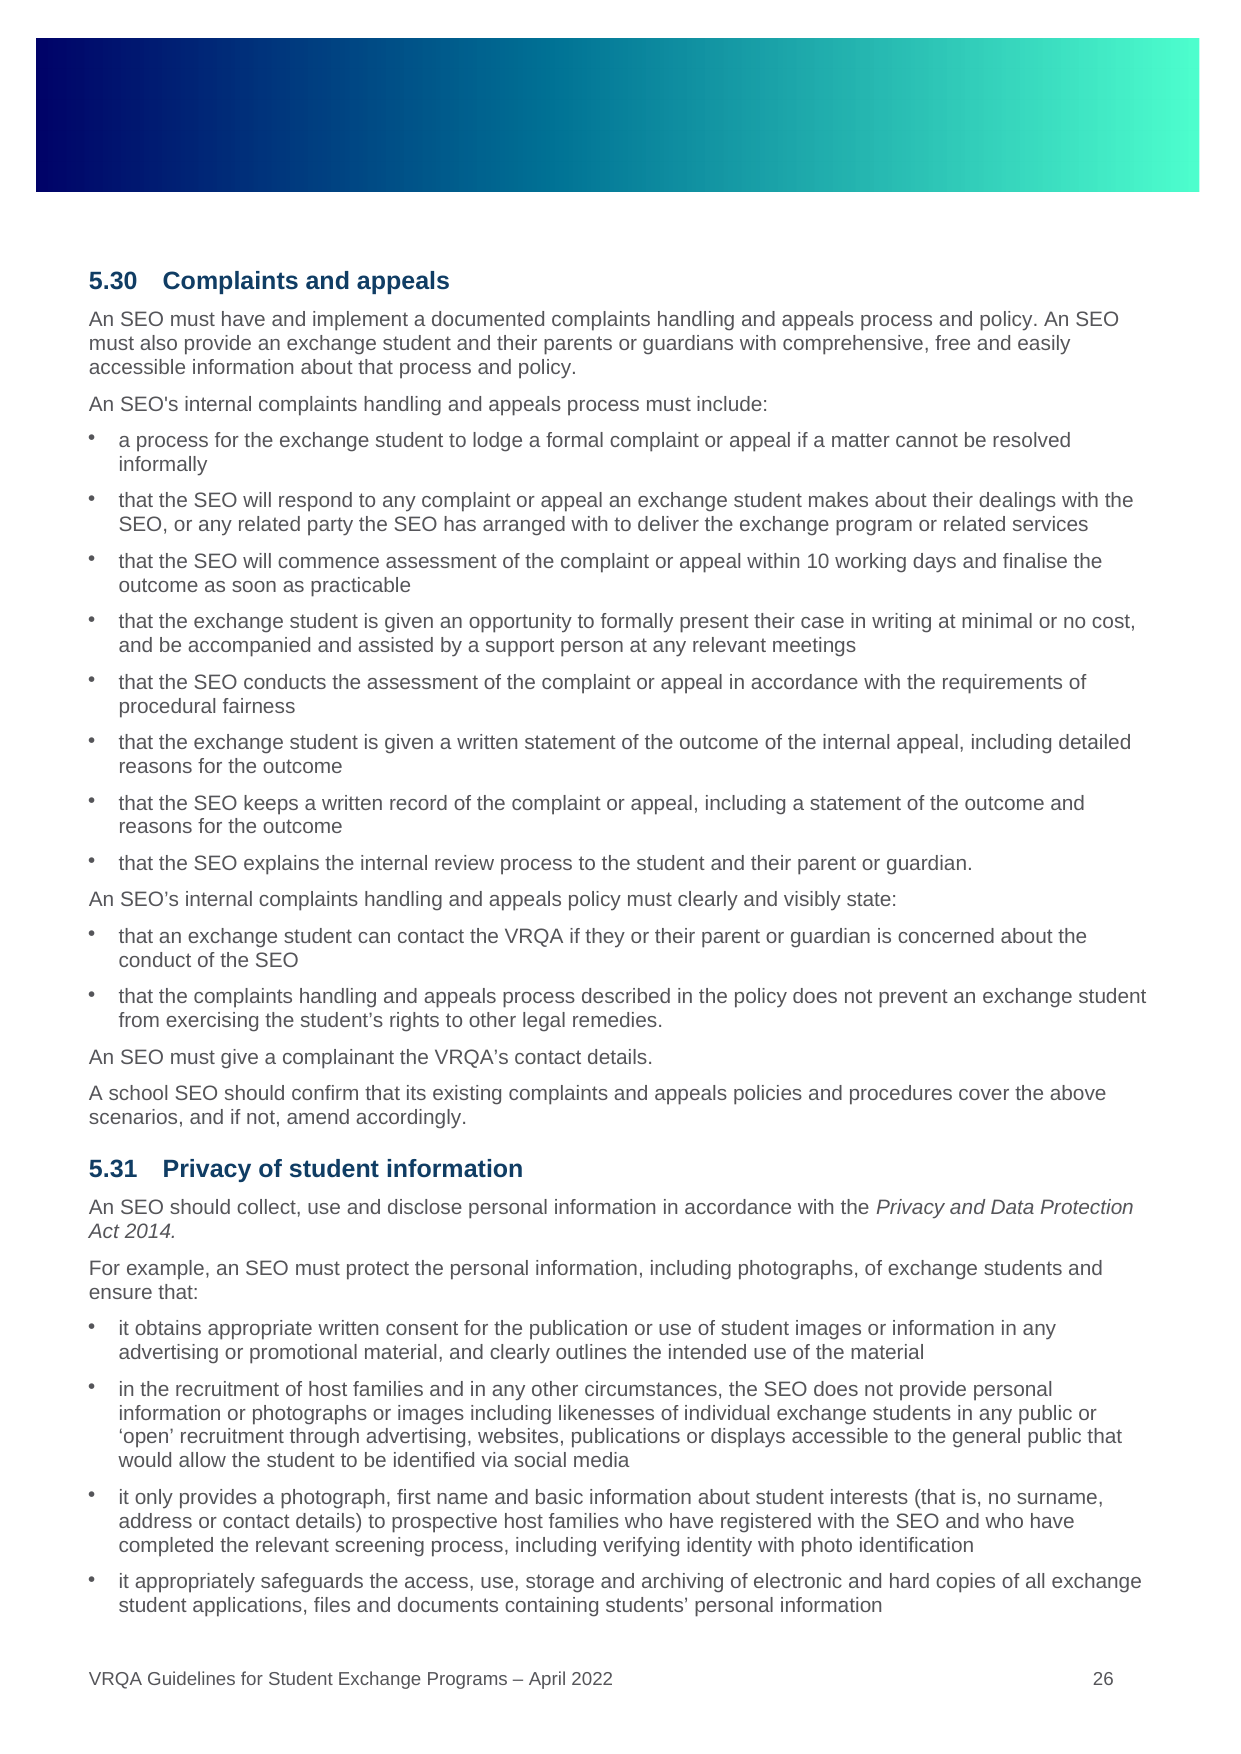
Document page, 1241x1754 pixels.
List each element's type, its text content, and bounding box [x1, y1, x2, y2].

list that the SEO will respond to any complaint or appeal an exchange student makes about their dealings with the SEO, or any related party the SEO has arranged with to deliver the exchange program or related services [89, 488, 1152, 536]
list that the SEO conducts the assessment of the complaint or appeal in accordance with the requirements of procedural fairness [89, 669, 1152, 717]
list that the SEO keeps a written record of the complaint or appeal, including a statement of the outcome and reasons for the outcome [89, 790, 1152, 838]
list that the exchange student is given an opportunity to formally present their case in writing at minimal or no cost, and be accompanied and assisted by a support person at any relevant meetings [89, 609, 1152, 657]
list Privacy of student information [89, 1154, 1152, 1183]
list that the exchange student is given a written statement of the outcome of the internal appeal, including detailed reasons for the outcome [89, 730, 1152, 778]
list it obtains appropriate written consent for the publication or use of student images or information in any advertising or promotional material, and clearly outlines the intended use of the material [89, 1316, 1152, 1364]
list Complaints and appeals [89, 266, 1152, 294]
list that an exchange student can contact the VRQA if they or their parent or guardian is concerned about the conduct of the SEO [89, 924, 1152, 972]
picture [36, 38, 449, 192]
list in the recruitment of host families and in any other circumstances, the SEO does not provide personal information or photographs or images including likenesses of individual exchange students in any public or ‘open’ recruitment through advertising, websites, publications or displays accessible to the general public that would allow the student to be identified via social media [89, 1376, 1152, 1472]
text An SEO must have and implement a documented complaints handling and appeals process and policy. An SEO must also provide an exchange student and their parents or guardians with comprehensive, free and easily accessible information about that process and policy. [89, 307, 1152, 379]
picture [620, 38, 1200, 192]
list a process for the exchange student to lodge a formal complaint or appeal if a matter cannot be resolved informally [89, 428, 1152, 476]
text An SEO must give a complainant the VRQA’s contact details. [89, 1044, 1152, 1068]
list that the SEO explains the internal review process to the student and their parent or guardian. [89, 851, 1152, 875]
list it only provides a photograph, first name and basic information about student interests (that is, no surname, address or contact details) to prospective host families who have registered with the SEO and who have completed the relevant screening process, including verifying identity with photo identification [89, 1485, 1152, 1557]
text A school SEO should confirm that its existing complaints and appeals policies and procedures cover the above scenarios, and if not, amend accordingly. [89, 1081, 1152, 1129]
list that the SEO will commence assessment of the complaint or appeal within 10 working days and finalise the outcome as soon as practicable [89, 549, 1152, 597]
list it appropriately safeguards the access, use, storage and archiving of electronic and hard copies of all exchange student applications, files and documents containing students’ personal information [89, 1569, 1152, 1617]
text An SEO should collect, use and disclose personal information in accordance with the Privacy and Data Protection Act 2014. [89, 1195, 1152, 1243]
text An SEO’s internal complaints handling and appeals policy must clearly and visibly state: [89, 887, 1152, 911]
text An SEO's internal complaints handling and appeals process must include: [89, 391, 1152, 415]
text For example, an SEO must protect the personal information, including photographs, of exchange students and ensure that: [89, 1256, 1152, 1303]
list that the complaints handling and appeals process described in the policy does not prevent an exchange student from exercising the student’s rights to other legal remedies. [89, 984, 1152, 1032]
